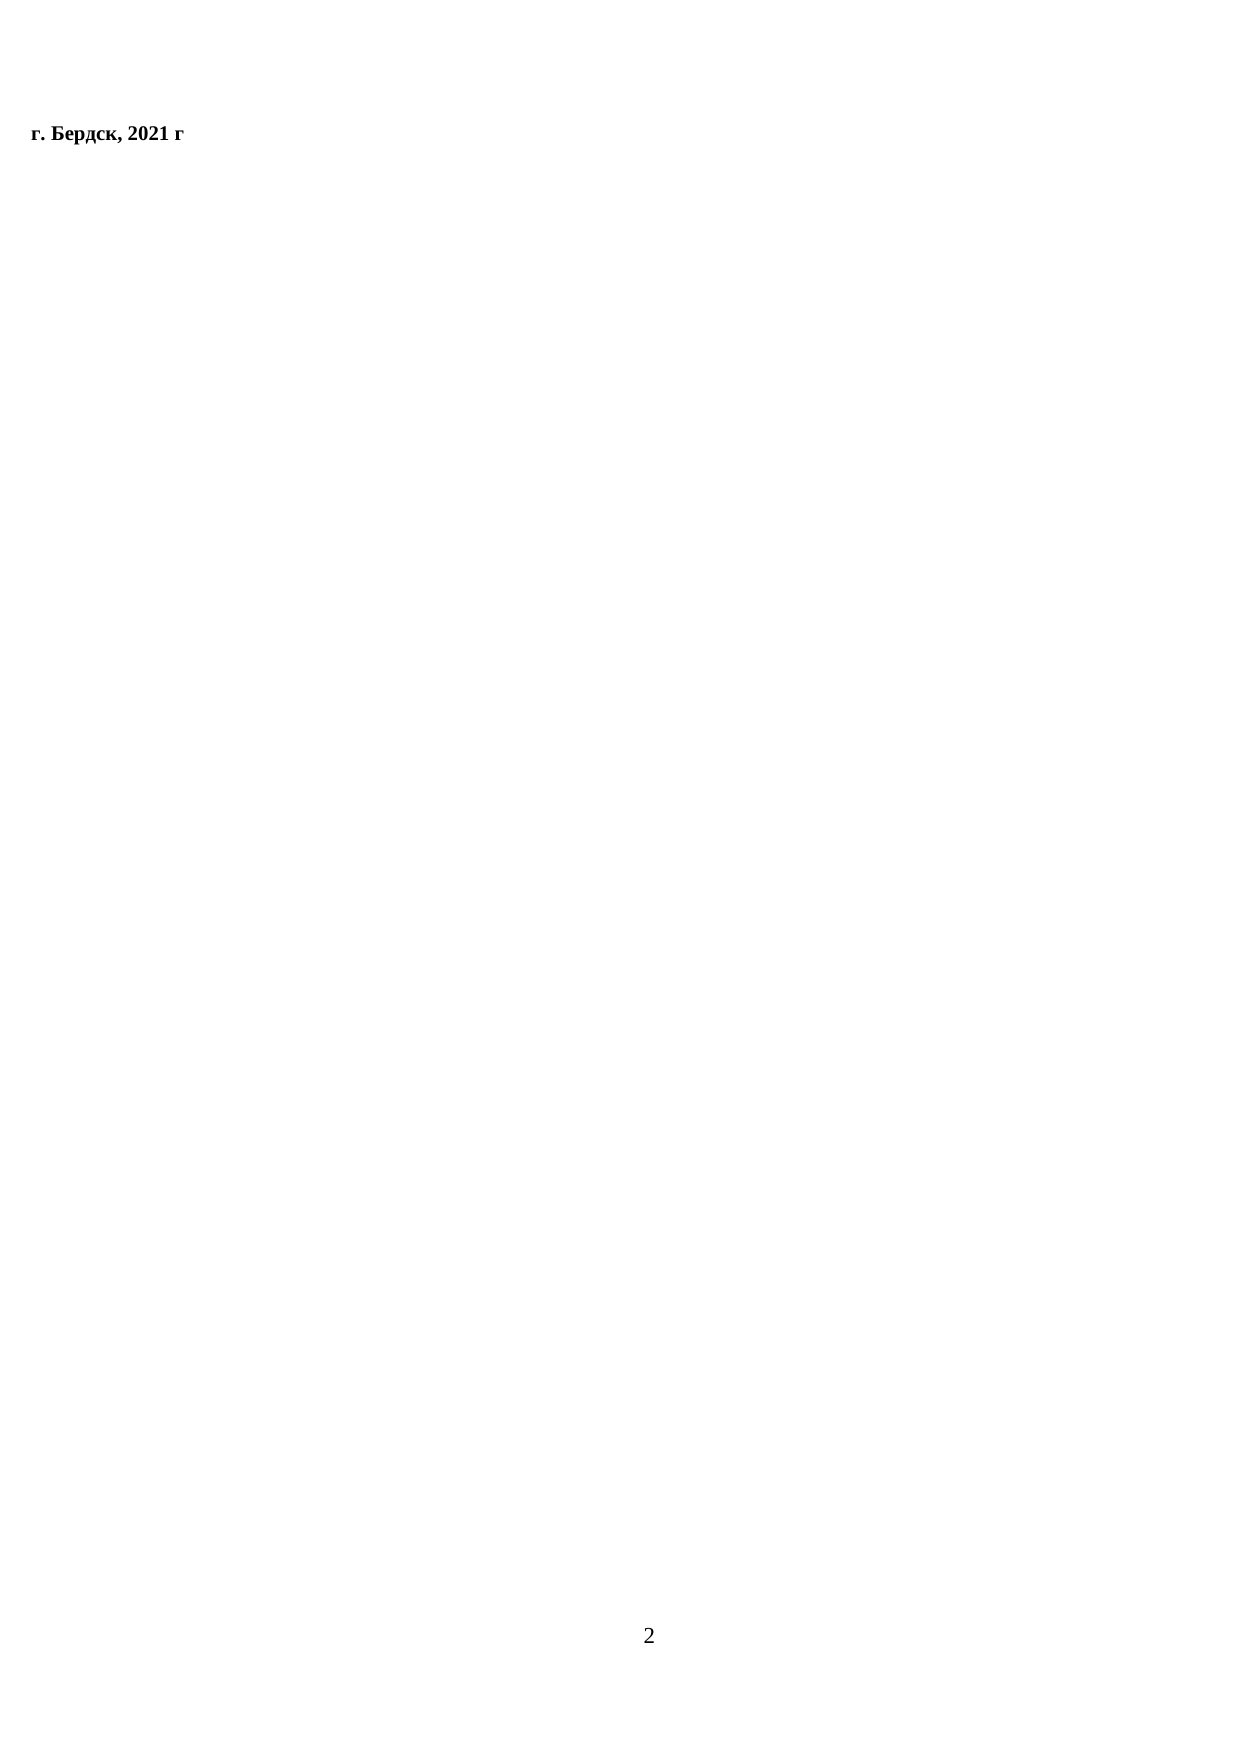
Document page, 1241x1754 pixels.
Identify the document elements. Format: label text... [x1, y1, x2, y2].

text г. Бердск, 2021 г [31, 121, 538, 145]
